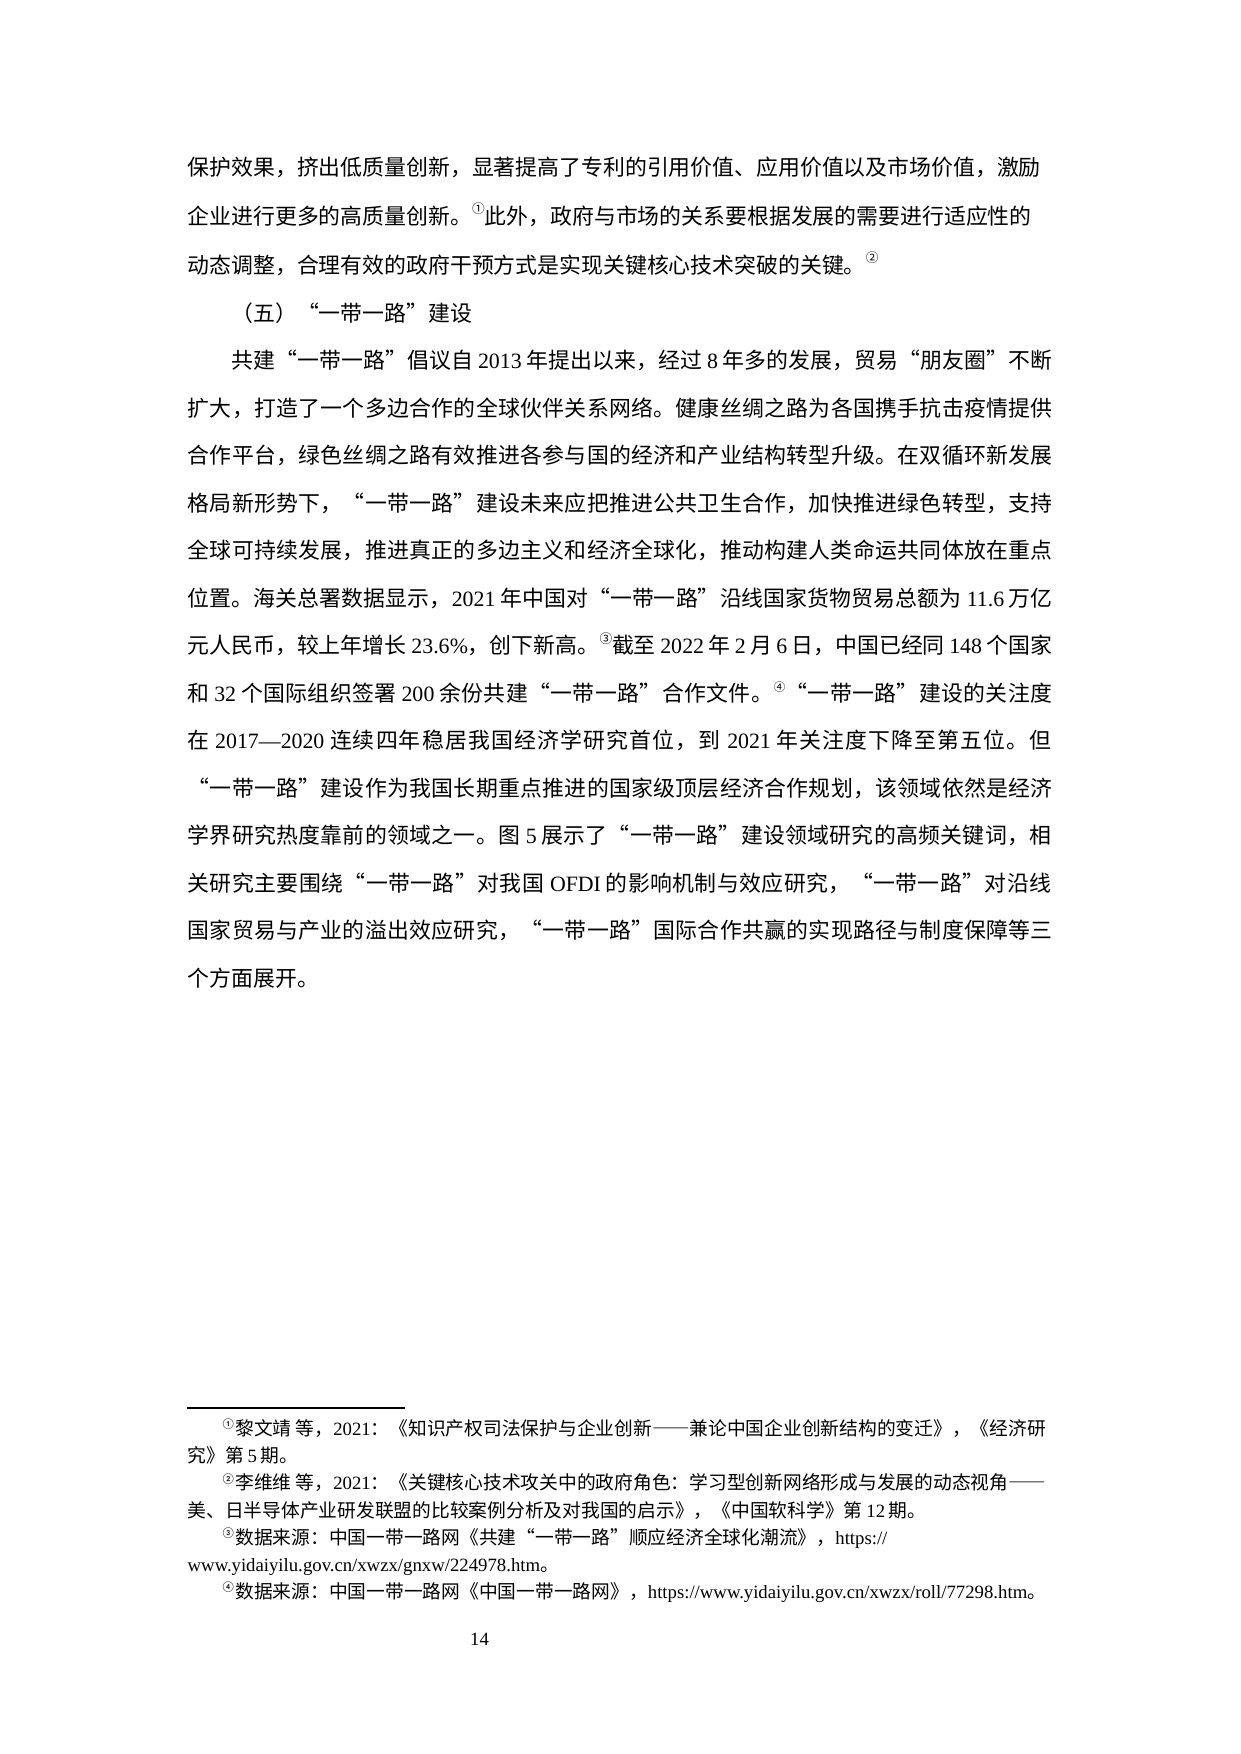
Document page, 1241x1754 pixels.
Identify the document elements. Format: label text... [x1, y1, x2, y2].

text 3. 我国产业、法规与财税等政策对企业创新的影响机理与效应。相关研究通过税收征管、财政补贴、知识产权保护、绿色金融政策、监管力度、银行业改革等政府宏观视角研究宏观政策对企业创新的影响。通过研究政府税收政策对企业创新活动的影响发现，地区税收征管能够提升企业的创新水平，具体通过约束管理者和控股股东的行为，降低管理者自利，抑制控股股东掏空，提升企业的创新竞争力。关于知识产权司法保护和企业创新的关系，实证结果表明，政府通过加强司法和提高法律执行效率来增强创新者知识产权的保护效果，挤出低质量创新，显著提高了专利的引用价值、应用价值以及市场价值，激励企业进行更多的高质量创新。此外，政府与市场的关系要根据发展的需要进行适应性的动态调整，合理有效的政府干预方式是实现关键核心技术突破的关键。 [187, 150, 1053, 280]
text （五）“一带一路”建设 [187, 296, 1053, 327]
text 共建“一带一路”倡议自2013年提出以来，经过8年多的发展，贸易“朋友圈”不断扩大，打造了一个多边合作的全球伙伴关系网络。健康丝绸之路为各国携手抗击疫情提供合作平台，绿色丝绸之路有效推进各参与国的经济和产业结构转型升级。在双循环新发展格局新形势下，“一带一路”建设未来应把推进公共卫生合作，加快推进绿色转型，支持全球可持续发展，推进真正的多边主义和经济全球化，推动构建人类命运共同体放在重点位置。海关总署数据显示，2021年中国对“一带一路”沿线国家货物贸易总额为11.6万亿元人民币，较上年增长23.6%，创下新高。截至2022年2月6日，中国已经同148个国家和32个国际组织签署200余份共建“一带一路”合作文件。“一带一路”建设的关注度在2017—2020连续四年稳居我国经济学研究首位，到2021年关注度下降至第五位。但“一带一路”建设作为我国长期重点推进的国家级顶层经济合作规划，该领域依然是经济学界研究热度靠前的领域之一。图5展示了“一带一路”建设领域研究的高频关键词，相关研究主要围绕“一带一路”对我国OFDI的影响机制与效应研究，“一带一路”对沿线国家贸易与产业的溢出效应研究，“一带一路”国际合作共赢的实现路径与制度保障等三个方面展开。 [187, 343, 1053, 992]
